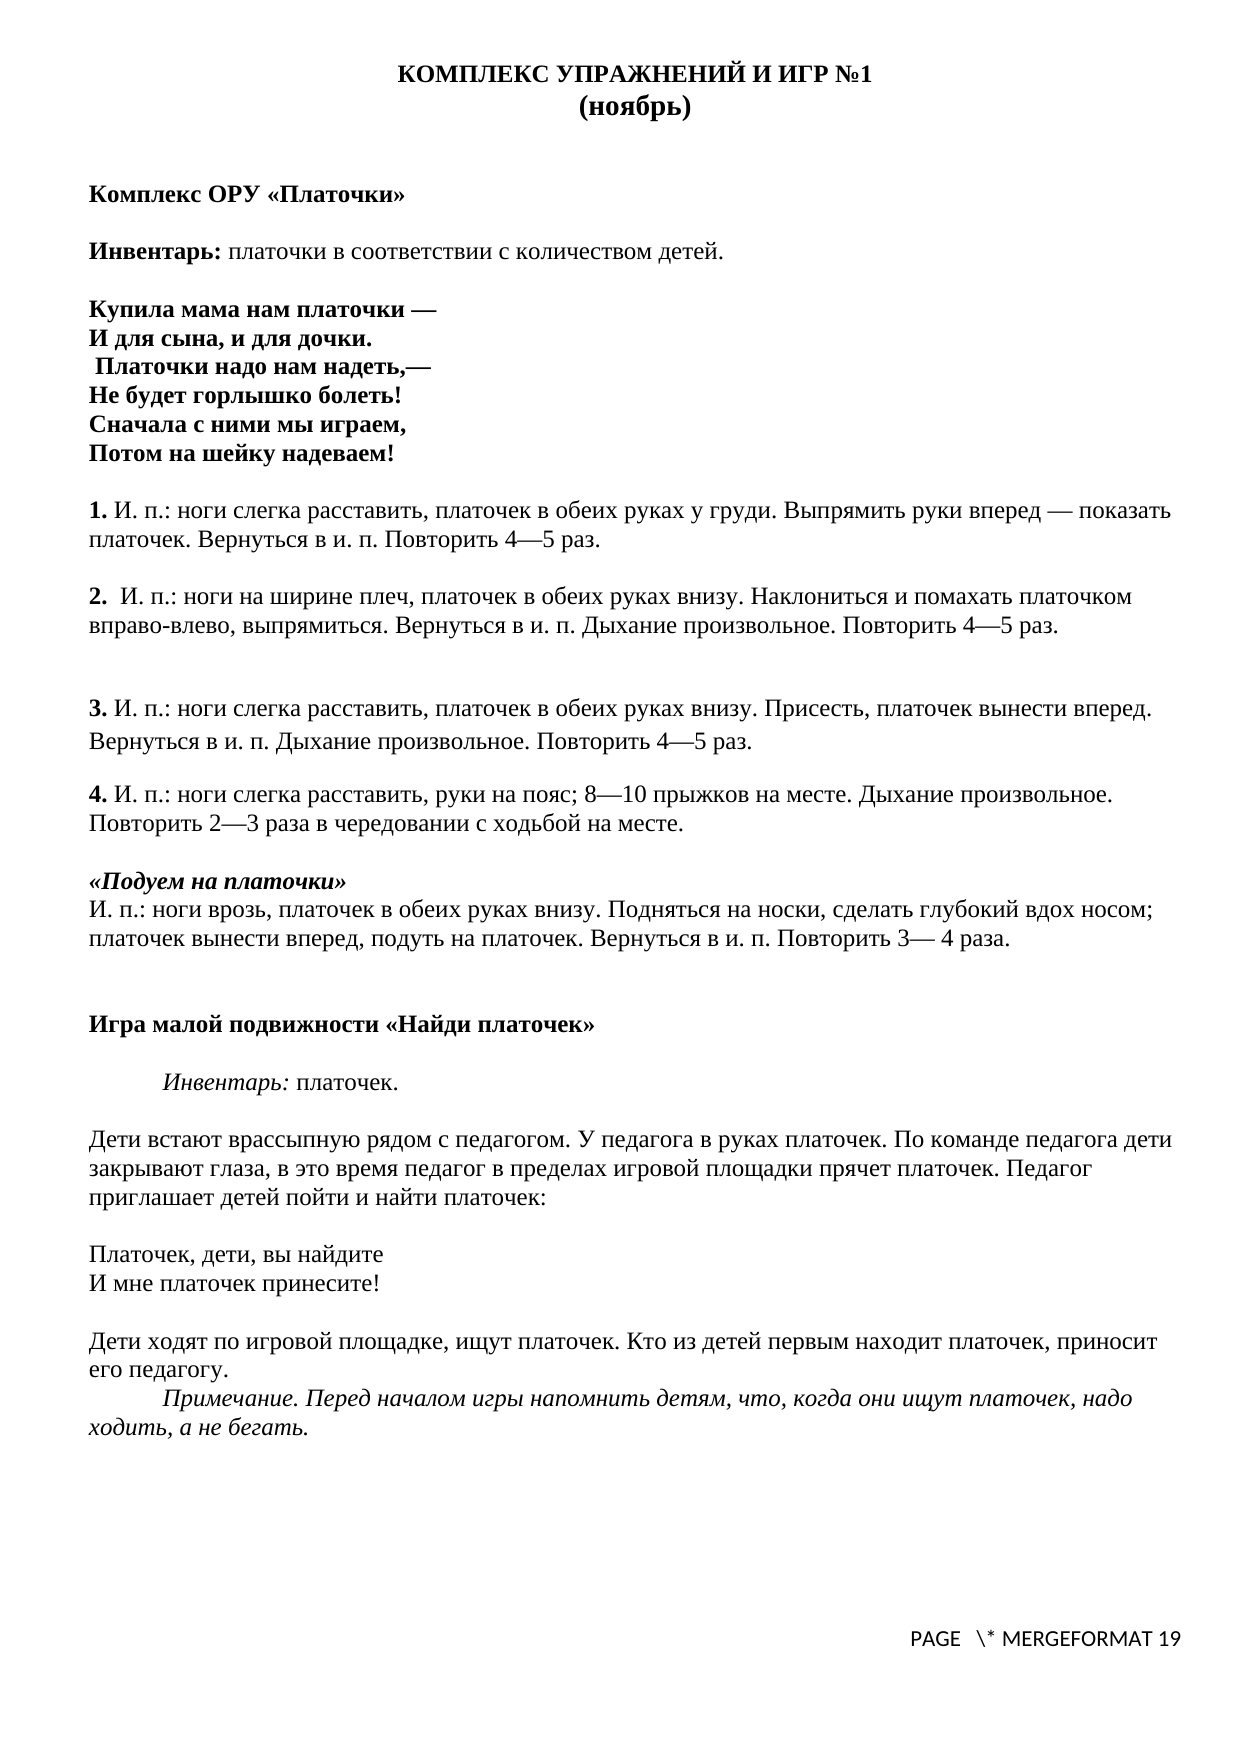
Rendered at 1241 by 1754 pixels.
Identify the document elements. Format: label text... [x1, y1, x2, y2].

text Игра малой подвижности «Найди платочек» [89, 1009, 1181, 1038]
text И. п.: ноги врозь, платочек в обеих руках внизу. Подняться на носки, сделать глубокий вдох носом; платочек вынести вперед, подуть на платочек. Вернуться в и. п. Повторить 3— 4 раза. [89, 894, 1181, 952]
text КОМПЛЕКС УПРАЖНЕНИЙ И ИГР №1 [89, 59, 1181, 88]
text Не будет горлышко болеть! [89, 380, 1181, 409]
text 2. И. п.: ноги на ширине плеч, платочек в обеих руках внизу. Наклониться и помахать платочком вправо-влево, выпрямиться. Вернуться в и. п. Дыхание произвольное. Повторить 4—5 раз. [89, 581, 1181, 639]
text Платочки надо нам надеть,— [89, 351, 1181, 380]
text (ноябрь) [89, 88, 1181, 121]
text Дети встают врассыпную рядом с педагогом. У педагога в руках платочек. По команде педагога дети закрывают глаза, в это время педагог в пределах игровой площадки прячет платочек. Педагог приглашает детей пойти и найти платочек: [89, 1124, 1181, 1211]
text Инвентарь: платочек. [89, 1067, 1181, 1096]
text Примечание. Перед началом игры напомнить детям, что, когда они ищут платочек, надо ходить, а не бегать. [89, 1383, 1181, 1441]
text 4. И. п.: ноги слегка расставить, руки на пояс; 8—10 прыжков на месте. Дыхание произвольное. Повторить 2—3 раза в чередовании с ходьбой на месте. [89, 779, 1181, 837]
text И мне платочек принесите! [89, 1268, 1181, 1297]
text Потом на шейку надеваем! [89, 438, 1181, 466]
text Платочек, дети, вы найдите [89, 1239, 1181, 1268]
text «Подуем на платочки» [89, 866, 1181, 894]
text Купила мама нам платочки — [89, 294, 1181, 323]
text Инвентарь: платочки в соответствии с количеством детей. [89, 236, 1181, 265]
text 3. И. п.: ноги слегка расставить, платочек в обеих руках внизу. Присесть, платочек вынести вперед. Вернуться в и. п. Дыхание произвольное. Повторить 4—5 раз. [89, 693, 1181, 754]
text Сначала с ними мы играем, [89, 409, 1181, 438]
text Дети ходят по игровой площадке, ищут платочек. Кто из детей первым находит платочек, приносит его педагогу. [89, 1326, 1181, 1383]
text 1. И. п.: ноги слегка расставить, платочек в обеих руках у груди. Выпрямить руки вперед — показать платочек. Вернуться в и. п. Повторить 4—5 раз. [89, 495, 1181, 553]
text Комплекс ОРУ «Платочки» [89, 179, 1181, 208]
text И для сына, и для дочки. [89, 323, 1181, 351]
